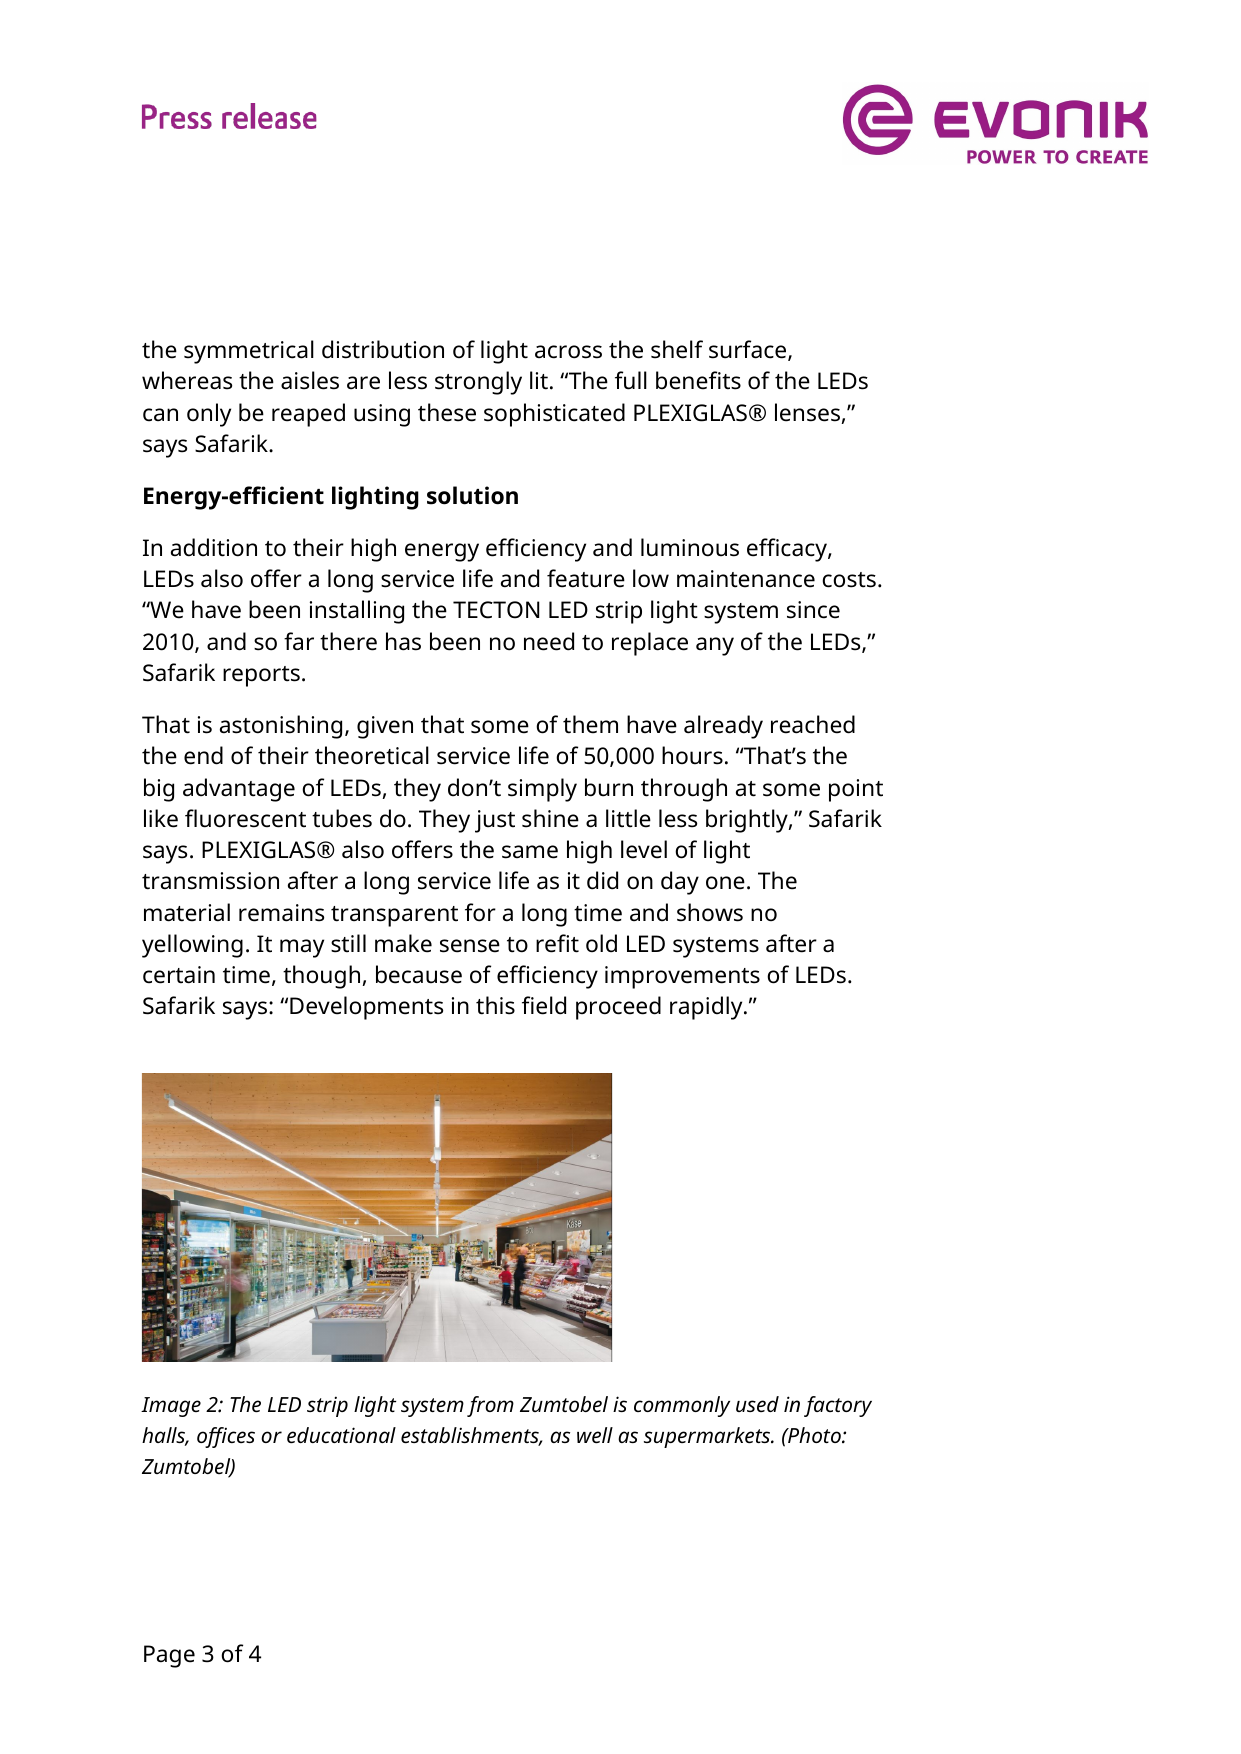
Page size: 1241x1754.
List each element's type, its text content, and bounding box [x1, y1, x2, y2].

picture [141, 1073, 613, 1362]
text Image 2: The LED strip light system from Zumtobel is commonly used in factory halls, offices or educational establishments, as well as supermarkets. (Photo: Zumtobel) [142, 1387, 886, 1481]
text That is astonishing, given that some of them have already reached the end of their theoretical service life of 50,000 hours. “That’s the big advantage of LEDs, they don’t simply burn through at some point like fluorescent tubes do. They just shine a little less brightly,” Safarik says. PLEXIGLAS® also offers the same high level of light transmission after a long service life as it did on day one. The material remains transparent for a long time and shows no yellowing. It may still make sense to refit old LED systems after a certain time, though, because of efficiency improvements of LEDs. Safarik says: “Developments in this field proceed rapidly.” [142, 708, 886, 1052]
text In addition to their high energy efficiency and luminous efficacy, LEDs also offer a long service life and feature low maintenance costs. “We have been installing the TECTON LED strip light system since 2010, and so far there has been no need to replace any of the LEDs,” Safarik reports. [142, 531, 886, 688]
picture [141, 103, 317, 129]
picture [841, 82, 1149, 165]
text Energy-efficient lighting solution [142, 479, 886, 511]
